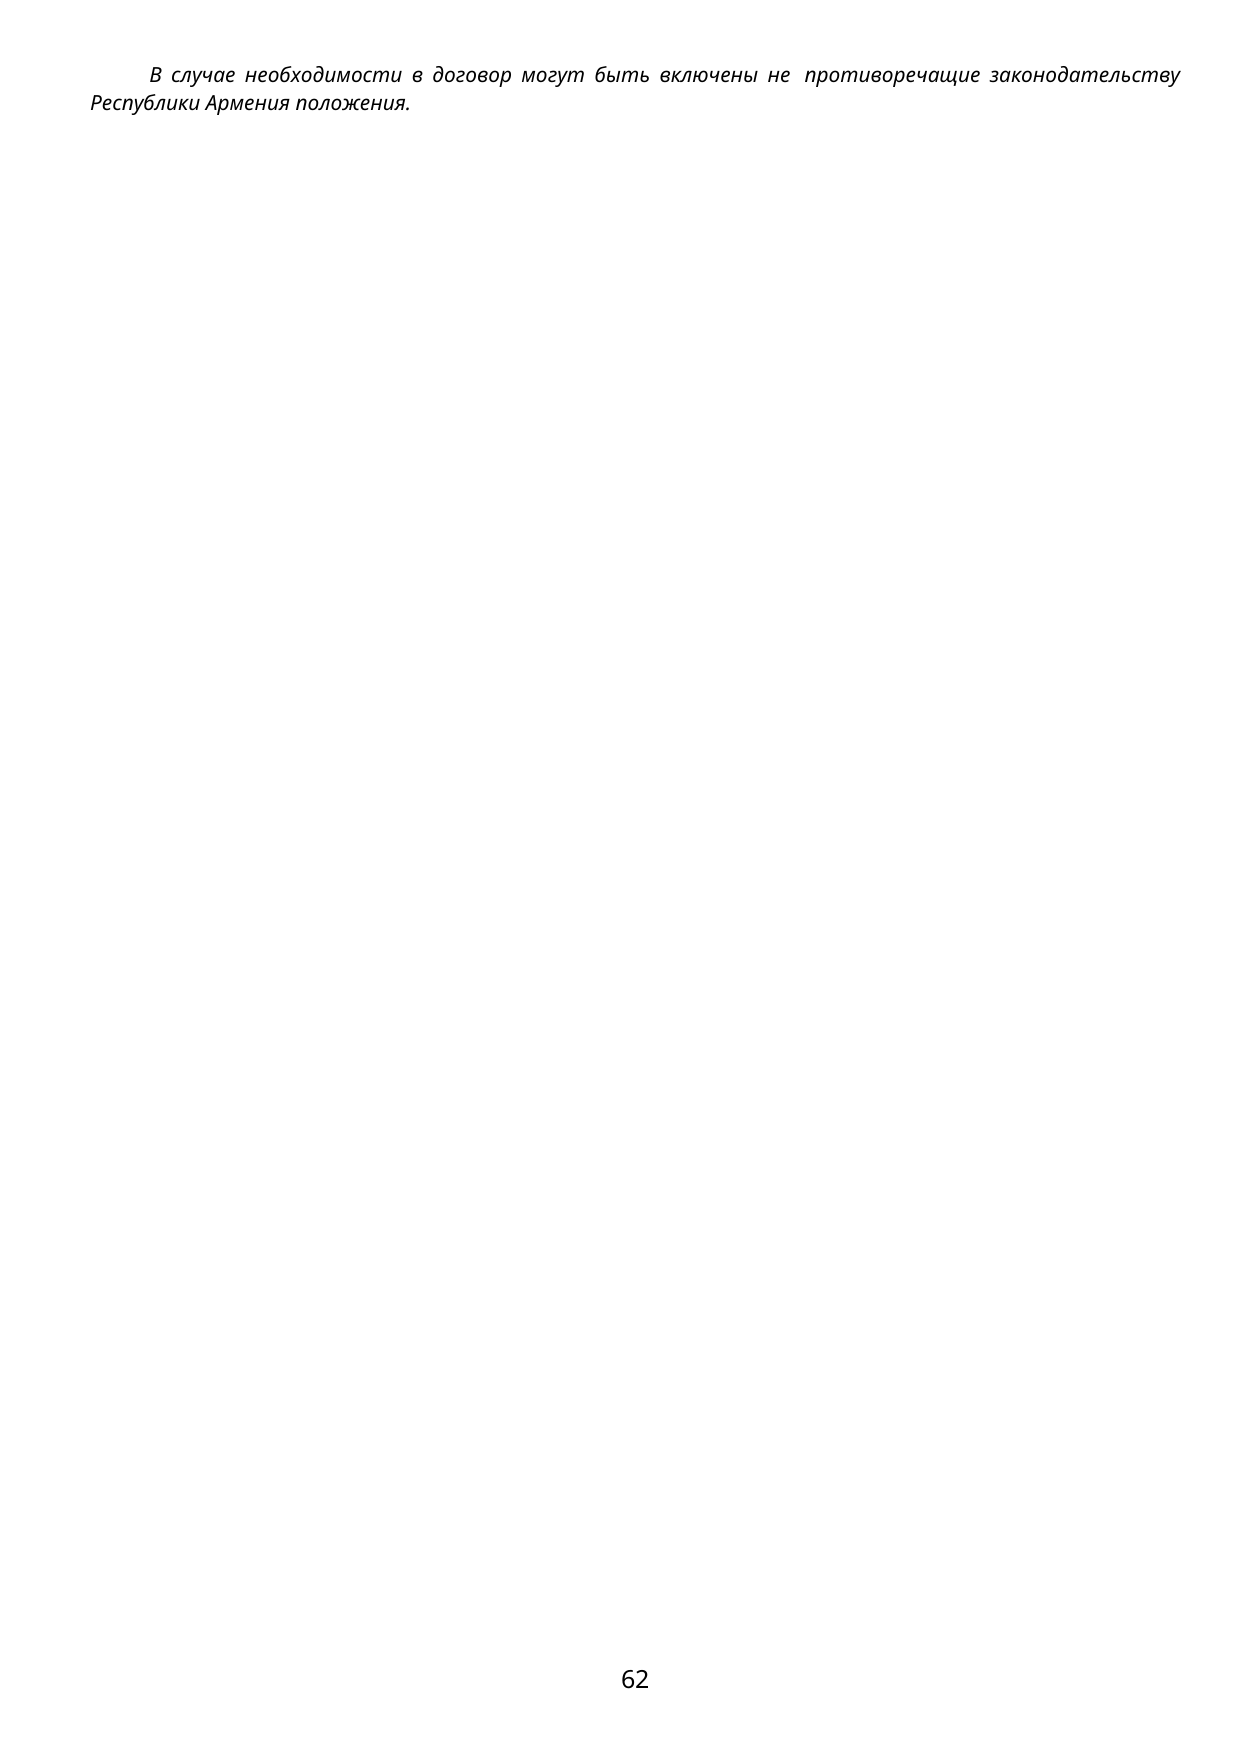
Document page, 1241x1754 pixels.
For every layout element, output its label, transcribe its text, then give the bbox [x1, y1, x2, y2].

text В случае необходимости в договор могут быть включены не противоречащие законодательству Республики Армения положения. [90, 60, 1180, 117]
